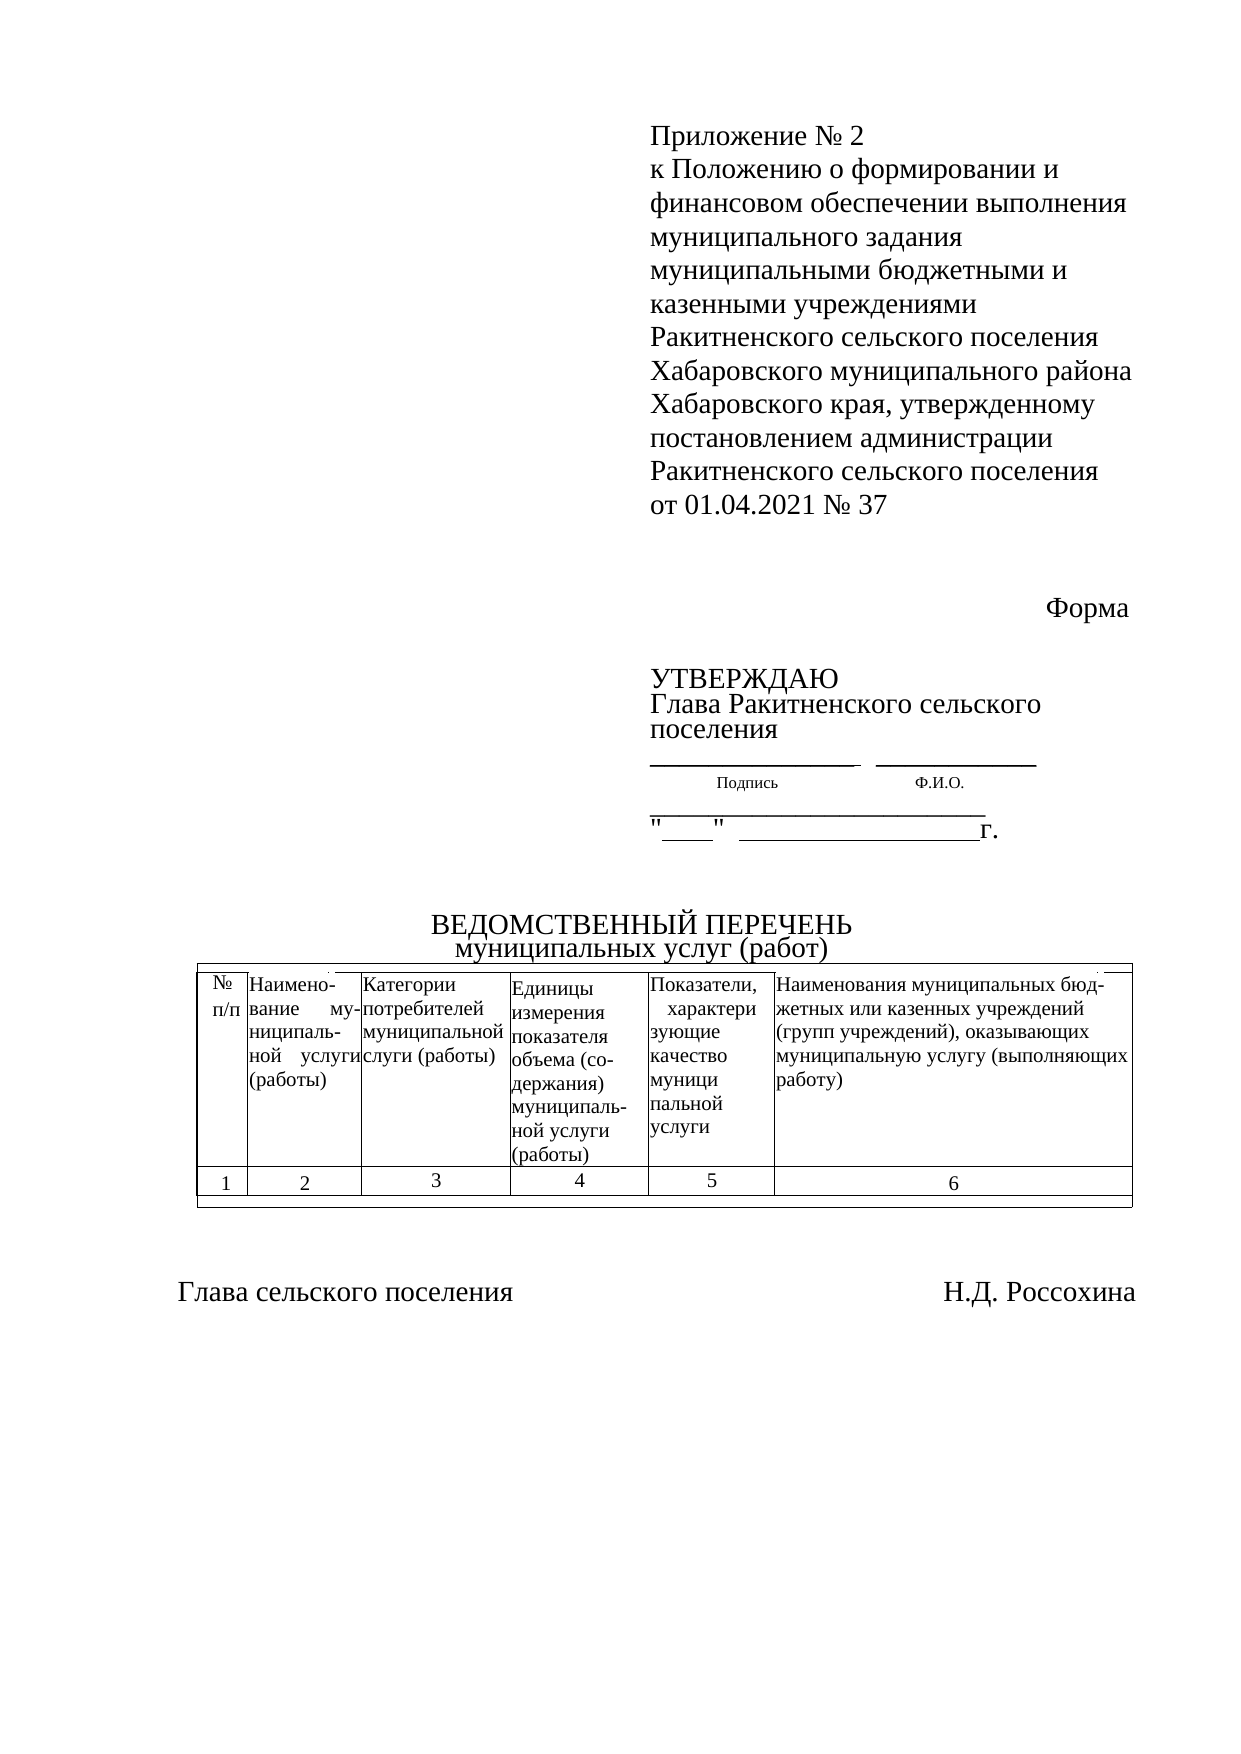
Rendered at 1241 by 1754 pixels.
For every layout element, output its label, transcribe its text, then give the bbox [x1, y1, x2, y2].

text Форма [177, 594, 1152, 623]
table_header Наименование муниципальной услуги (работы) [248, 973, 361, 1166]
text _______________________ [650, 793, 1152, 818]
text к Положению о формировании и финансовом обеспечении выполнения муниципального задания муниципальными бюджетными и казенными учреждениями Ракитненского сельского поселения Хабаровского муниципального района Хабаровского края, утвержденному постановлением администрации Ракитненского сельского поселения [650, 152, 1152, 487]
table_header Категории потребителей муниципальной слуги (работы) [362, 973, 510, 1166]
table_header Показатели, характери зующие качество муници пальной услуги [649, 973, 774, 1166]
text Глава Ракитненского сельского поселения [650, 693, 1152, 743]
text Подпись Ф.И.О. [650, 768, 1152, 793]
table_cell 1 [198, 1167, 247, 1194]
text от 01.04.2021 № 37 [650, 487, 1152, 521]
table_cell 4 [511, 1167, 648, 1194]
table_header Наименования муниципальных бюджетных или казенных учреждений (групп учреждений), оказывающих муниципальную услугу (выполняющих работу) [775, 973, 1132, 1166]
table_cell 2 [248, 1167, 361, 1194]
table_cell 3 [362, 1167, 510, 1194]
text Приложение № 2 [650, 118, 1152, 152]
table_header № п/п [198, 973, 247, 1166]
text УТВЕРЖДАЮ [650, 668, 1152, 693]
text " " г. [650, 818, 1152, 843]
table_cell 5 [649, 1167, 774, 1194]
text Глава сельского поселения Н.Д. Россохина [177, 1274, 1152, 1308]
table_header Единицы измерения показателя объема (содержания) муниципальной услуги (работы) [511, 973, 648, 1166]
table_cell 6 [775, 1167, 1132, 1194]
text ______________ ___________ [650, 743, 1152, 768]
text ВЕДОМСТВЕННЫЙ ПЕРЕЧЕНЬ муниципальных услуг (работ) [177, 915, 1106, 963]
